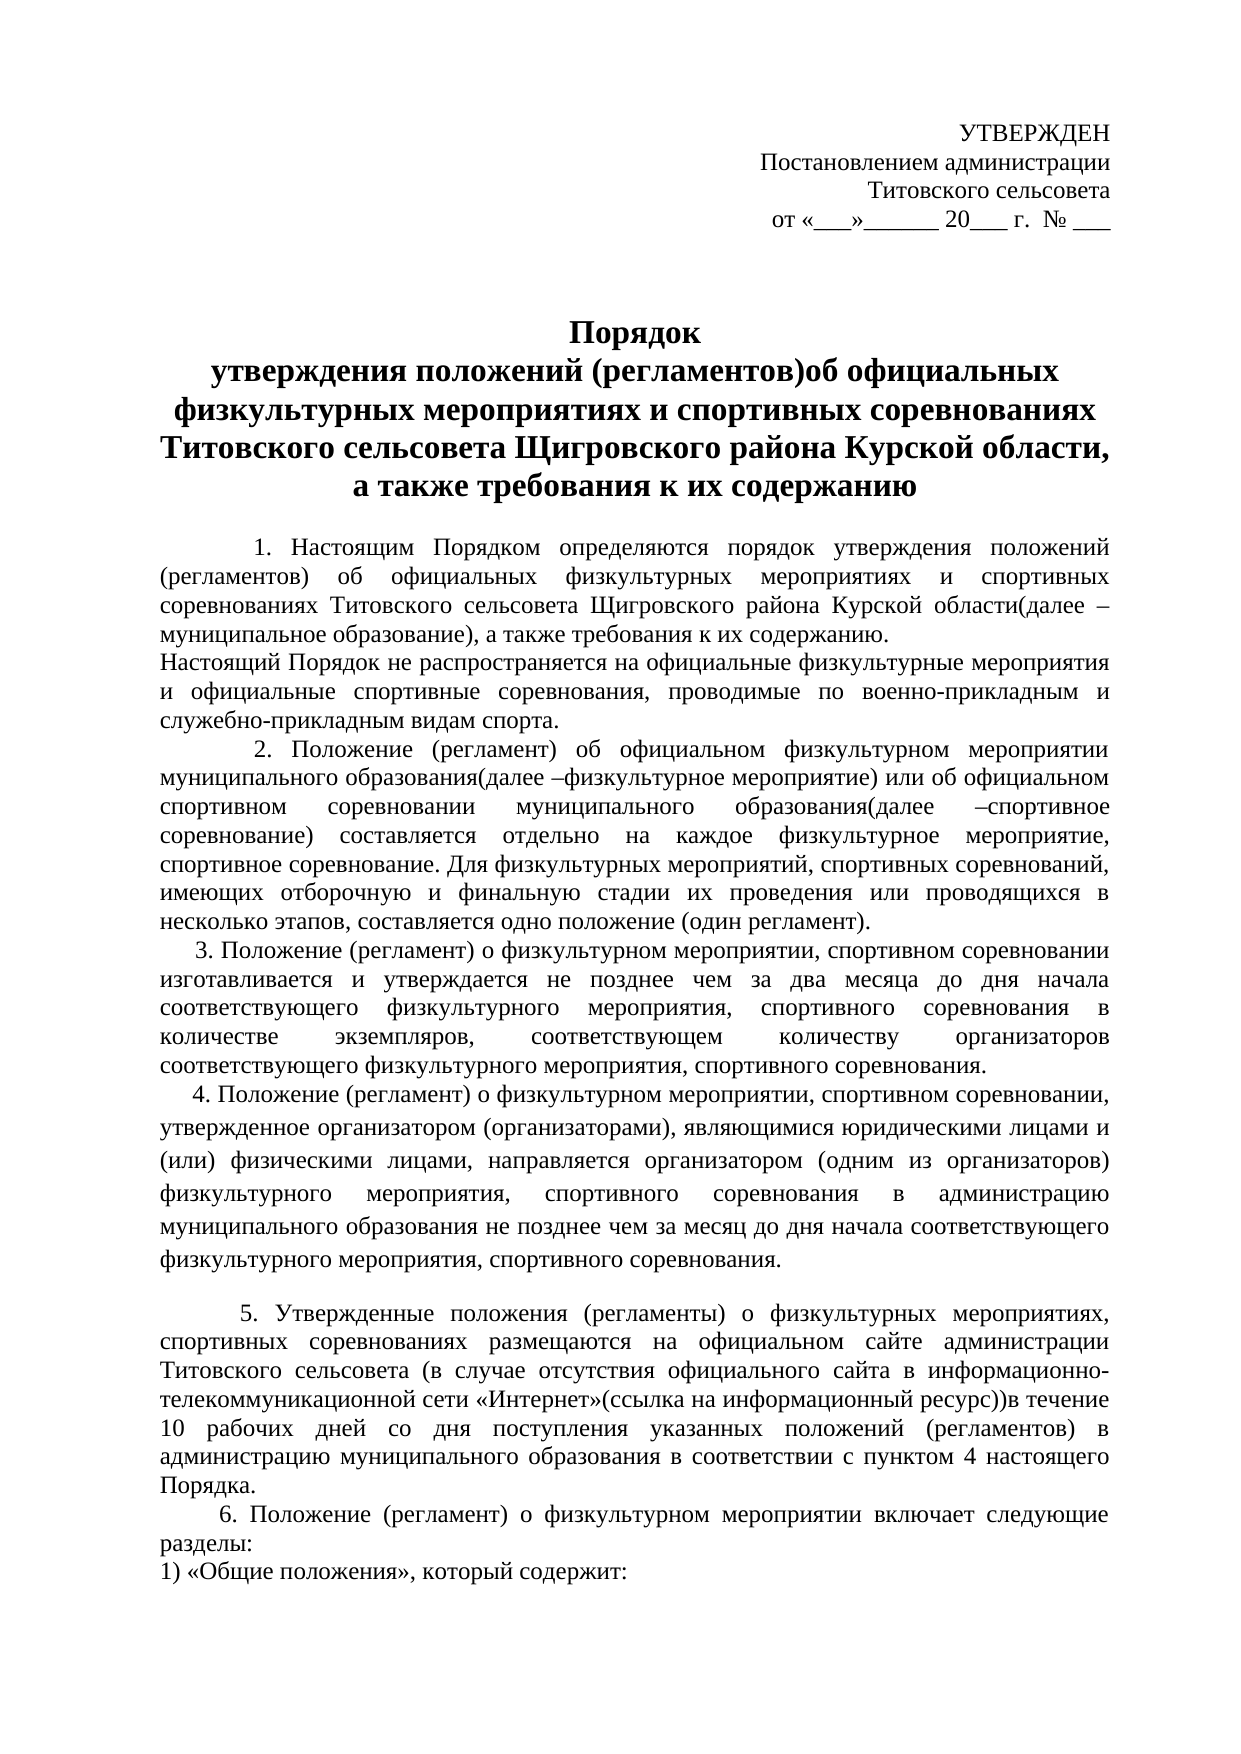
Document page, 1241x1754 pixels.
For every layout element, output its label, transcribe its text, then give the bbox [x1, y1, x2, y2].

text утверждения положений (регламентов)об официальных физкультурных мероприятиях и спортивных соревнованиях Титовского сельсовета Щигровского района Курской области, а также требования к их содержанию [159, 350, 1110, 504]
text от «___»______ 20___ г. № ___ [159, 204, 1110, 233]
text 5. Утвержденные положения (регламенты) о физкультурных мероприятиях, спортивных соревнованиях размещаются на официальном сайте администрации Титовского сельсовета (в случае отсутствия официального сайта в информационно-телекоммуникационной сети «Интернет»(ссылка на информационный ресурс))в течение 10 рабочих дней со дня поступления указанных положений (регламентов) в администрацию муниципального образования в соответствии с пунктом 4 настоящего Порядка. [159, 1298, 1110, 1499]
text 2. Положение (регламент) об официальном физкультурном мероприятии муниципального образования(далее –физкультурное мероприятие) или об официальном спортивном соревновании муниципального образования(далее –спортивное соревнование) составляется отдельно на каждое физкультурное мероприятие, спортивное соревнование. Для физкультурных мероприятий, спортивных соревнований, имеющих отборочную и финальную стадии их проведения или проводящихся в несколько этапов, составляется одно положение (один регламент). [159, 734, 1110, 935]
text Настоящий Порядок не распространяется на официальные физкультурные мероприятия и официальные спортивные соревнования, проводимые по военно-прикладным и служебно-прикладным видам спорта. [159, 647, 1110, 734]
text Титовского сельсовета [159, 176, 1110, 204]
text УТВЕРЖДЕН [159, 118, 1110, 147]
text 3. Положение (регламент) о физкультурном мероприятии, спортивном соревновании изготавливается и утверждается не позднее чем за два месяца до дня начала соответствующего физкультурного мероприятия, спортивного соревнования в количестве экземпляров, соответствующем количеству организаторов соответствующего физкультурного мероприятия, спортивного соревнования. [159, 935, 1110, 1079]
text Порядок [159, 312, 1110, 350]
text Постановлением администрации [159, 147, 1110, 176]
text 4. Положение (регламент) о физкультурном мероприятии, спортивном соревновании, утвержденное организатором (организаторами), являющимися юридическими лицами и (или) физическими лицами, направляется организатором (одним из организаторов) физкультурного мероприятия, спортивного соревнования в администрацию муниципального образования не позднее чем за месяц до дня начала соответствующего физкультурного мероприятия, спортивного соревнования. [159, 1079, 1110, 1273]
text 1) «Общие положения», который содержит: [159, 1556, 1110, 1585]
text 1. Настоящим Порядком определяются порядок утверждения положений (регламентов) об официальных физкультурных мероприятиях и спортивных соревнованиях Титовского сельсовета Щигровского района Курской области(далее –муниципальное образование), а также требования к их содержанию. [159, 532, 1110, 647]
text 6. Положение (регламент) о физкультурном мероприятии включает следующие разделы: [159, 1499, 1110, 1556]
